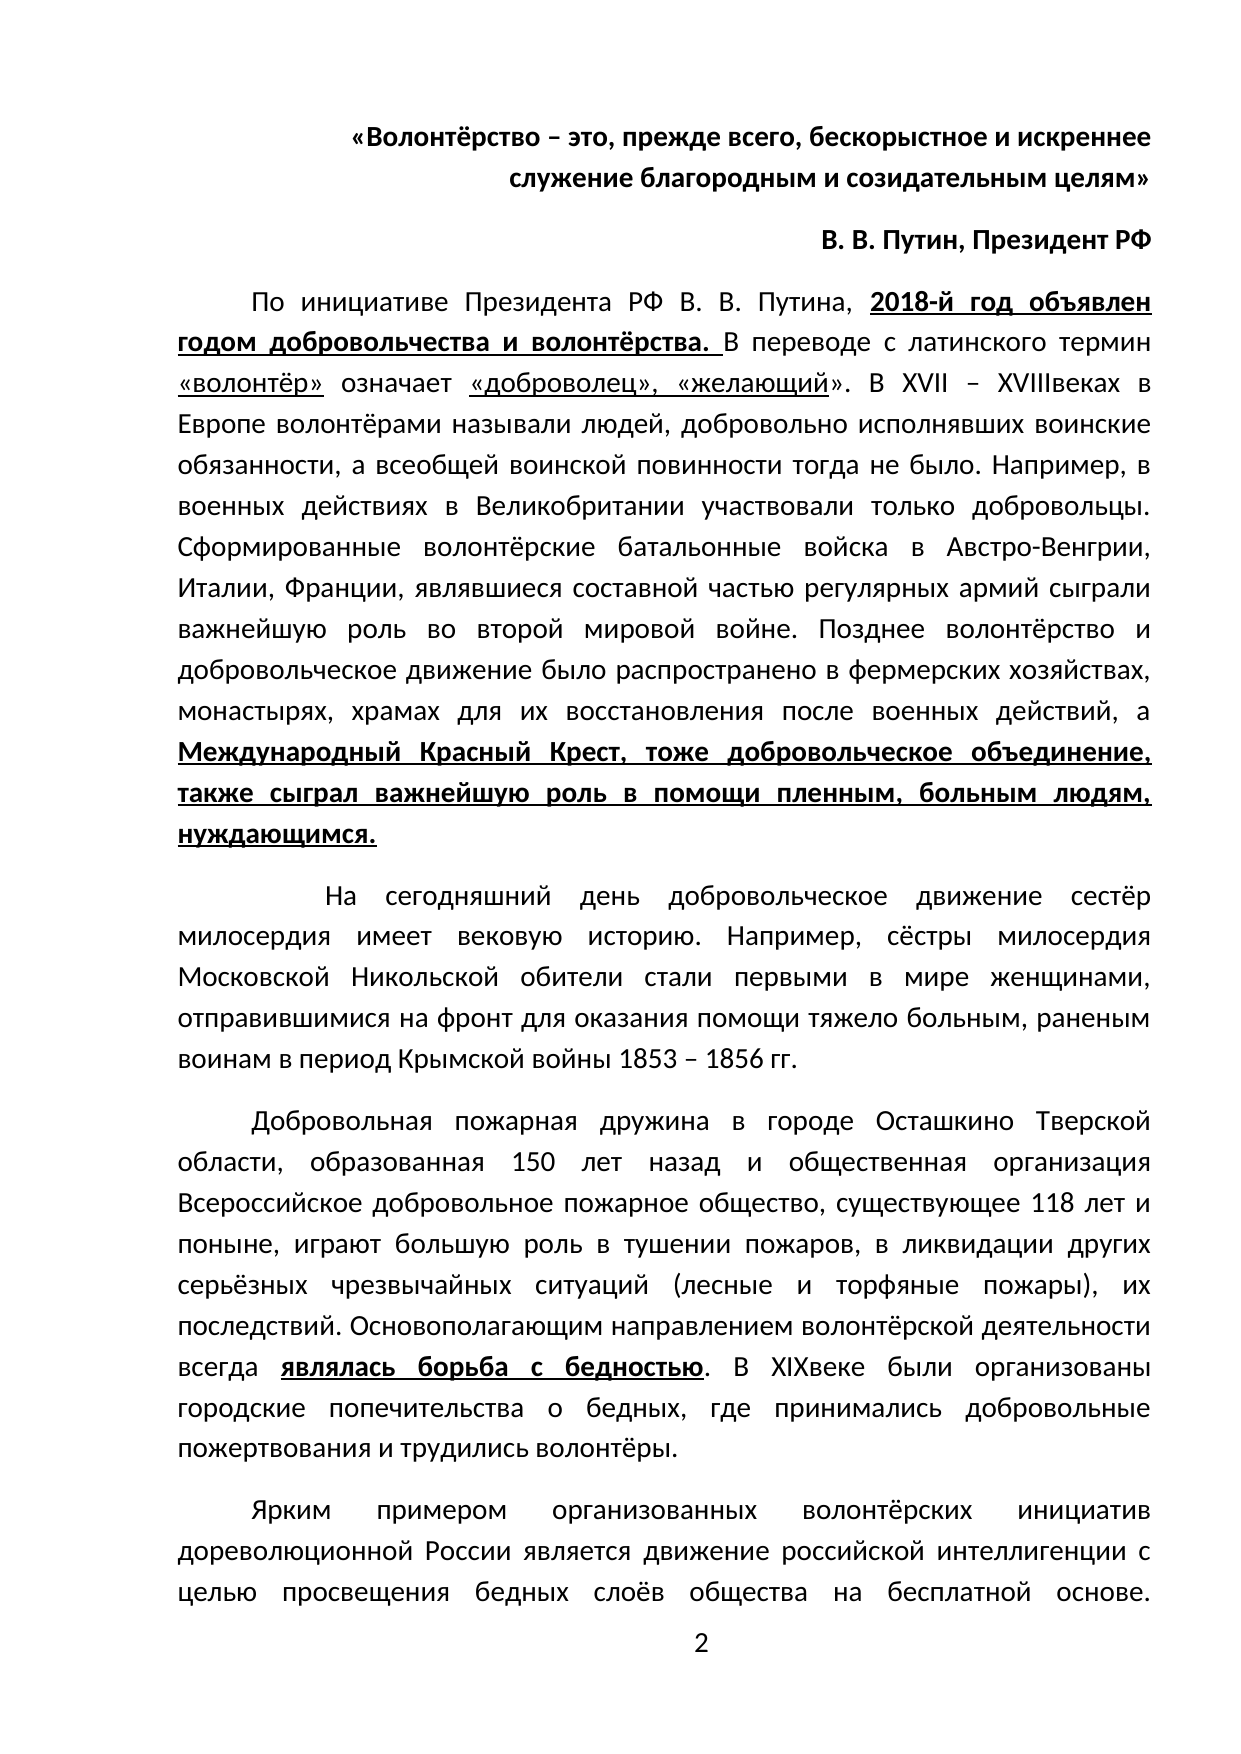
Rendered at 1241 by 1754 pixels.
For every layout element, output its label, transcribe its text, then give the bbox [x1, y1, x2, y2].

text Добровольная пожарная дружина в городе Осташкино Тверской области, образованная 150 лет назад и общественная организация Всероссийское добровольное пожарное общество, существующее 118 лет и поныне, играют большую роль в тушении пожаров, в ликвидации других серьёзных чрезвычайных ситуаций (лесные и торфяные пожары), их последствий. Основополагающим направлением волонтёрской деятельности всегда являлась борьба с бедностью. В XIXвеке были организованы городские попечительства о бедных, где принимались добровольные пожертвования и трудились волонтёры. [177, 1102, 1152, 1465]
text В. В. Путин, Президент РФ [177, 221, 1152, 256]
text «Волонтёрство – это, прежде всего, бескорыстное и искреннее служение благородным и созидательным целям» [177, 118, 1152, 195]
text На сегодняшний день добровольческое движение сестёр милосердия имеет вековую историю. Например, сёстры милосердия Московской Никольской обители стали первыми в мире женщинами, отправившимися на фронт для оказания помощи тяжело больным, раненым воинам в период Крымской войны 1853 – 1856 гг. [177, 877, 1152, 1076]
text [177, 1491, 1152, 1609]
text По инициативе Президента РФ В. В. Путина, 2018-й год объявлен годом добровольчества и волонтёрства. В переводе с латинского термин «волонтёр» означает «доброволец», «желающий». В XVII – XVIIIвеках в Европе волонтёрами называли людей, добровольно исполнявших воинские обязанности, а всеобщей воинской повинности тогда не было. Например, в военных действиях в Великобритании участвовали только добровольцы. Сформированные волонтёрские батальонные войска в Австро-Венгрии, Италии, Франции, являвшиеся составной частью регулярных армий сыграли важнейшую роль во второй мировой войне. Позднее волонтёрство и добровольческое движение было распространено в фермерских хозяйствах, монастырях, храмах для их восстановления после военных действий, а Международный Красный Крест, тоже добровольческое объединение, также сыграл важнейшую роль в помощи пленным, больным людям, нуждающимся. [177, 283, 1152, 763]
